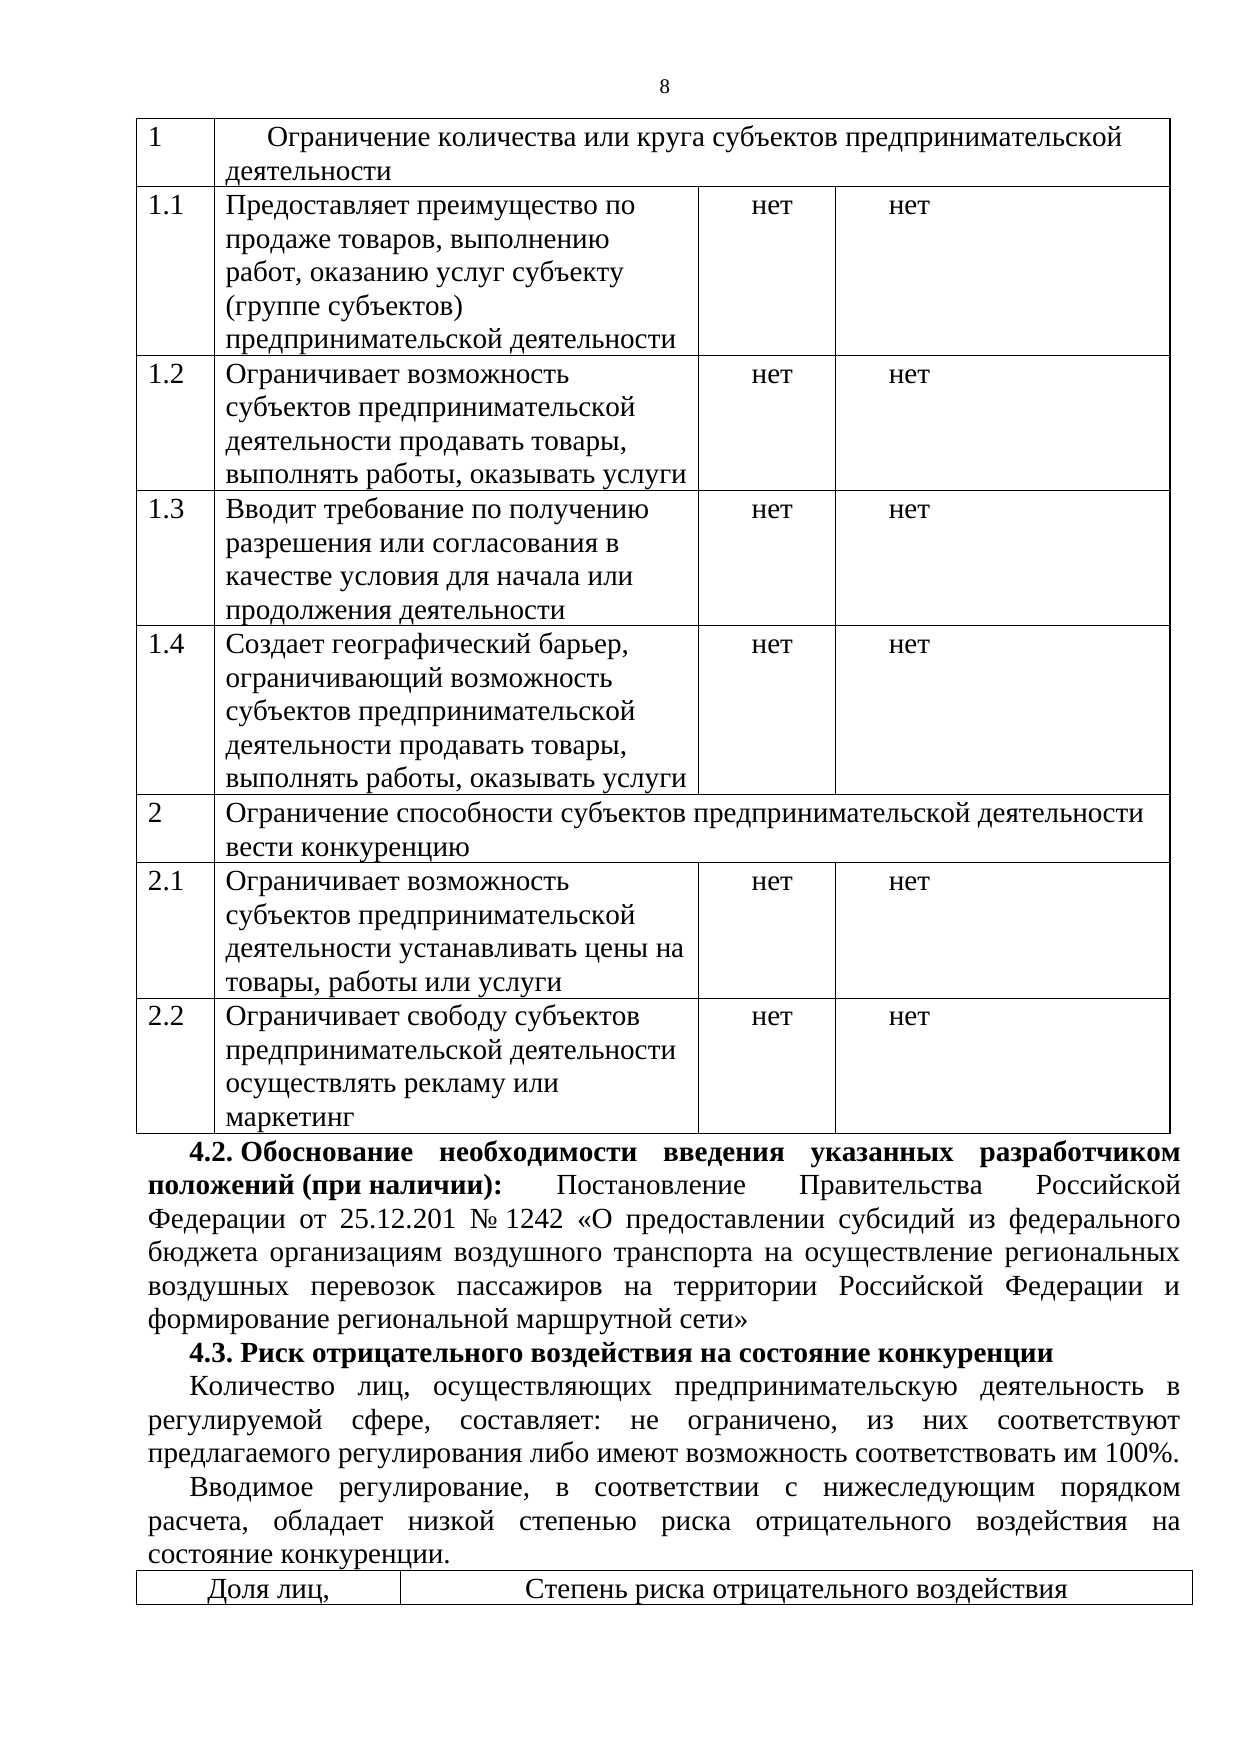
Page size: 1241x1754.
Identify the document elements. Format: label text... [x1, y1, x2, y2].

table_cell 2.2 [137, 999, 214, 1133]
table_cell 1.1 [137, 187, 214, 355]
table_cell 1.4 [137, 626, 214, 794]
table_cell нет [699, 187, 835, 355]
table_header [137, 1571, 400, 1604]
table_cell 1.3 [137, 491, 214, 625]
table_cell Предоставляет преимущество по продаже товаров, выполнению работ, оказанию услуг субъекту (группе субъектов) предпринимательской деятельности [215, 187, 698, 355]
table_cell 1.2 [137, 356, 214, 490]
table_cell 2.1 [137, 863, 214, 997]
table_cell Вводит требование по получению разрешения или согласования в качестве условия для начала или продолжения деятельности [215, 491, 698, 625]
text Количество лиц, осуществляющих предпринимательскую деятельность в регулируемой сфере, составляет: не ограничено, из них соответствуют предлагаемого регулирования либо имеют возможность соответствовать им 100%. [148, 1368, 1181, 1469]
table_cell Создает географический барьер, ограничивающий возможность субъектов предпринимательской деятельности продавать товары, выполнять работы, оказывать услуги [215, 626, 698, 794]
table_cell Ограничивает возможность субъектов предпринимательской деятельности устанавливать цены на товары, работы или услуги [215, 863, 698, 997]
table_cell нет [836, 187, 1169, 355]
table_cell нет [699, 999, 835, 1133]
table_cell нет [699, 491, 835, 625]
table_cell Ограничивает свободу субъектов предпринимательской деятельности осуществлять рекламу или маркетинг [215, 999, 698, 1133]
table_cell 2 [137, 795, 214, 862]
table_cell нет [699, 626, 835, 794]
table_cell нет [836, 626, 1169, 794]
table_cell нет [699, 863, 835, 997]
table_cell 1 [137, 119, 214, 186]
list 4.3. Риск отрицательного воздействия на состояние конкуренции [148, 1335, 1181, 1368]
table_cell Ограничение количества или круга субъектов предпринимательской деятельности [215, 119, 1169, 186]
table_cell нет [836, 999, 1169, 1133]
list 4.2. Обоснование необходимости введения указанных разработчиком положений (при наличии): Постановление Правительства Российской Федерации от 25.12.201 № 1242 «О предоставлении субсидий из федерального бюджета организациям воздушного транспорта на осуществление региональных воздушных перевозок пассажиров на территории Российской Федерации и формирование региональной маршрутной сети» [148, 1134, 1181, 1335]
table_cell нет [836, 863, 1169, 997]
text Вводимое регулирование, в соответствии с нижеследующим порядком расчета, обладает низкой степенью риска отрицательного воздействия на состояние конкуренции. [148, 1469, 1181, 1570]
table_cell Ограничивает возможность субъектов предпринимательской деятельности продавать товары, выполнять работы, оказывать услуги [215, 356, 698, 490]
table_cell нет [699, 356, 835, 490]
table_header Степень риска отрицательного воздействия [401, 1571, 1192, 1604]
table_cell нет [836, 356, 1169, 490]
table_cell Ограничение способности субъектов предпринимательской деятельности вести конкуренцию [215, 795, 1169, 862]
table_cell нет [836, 491, 1169, 625]
